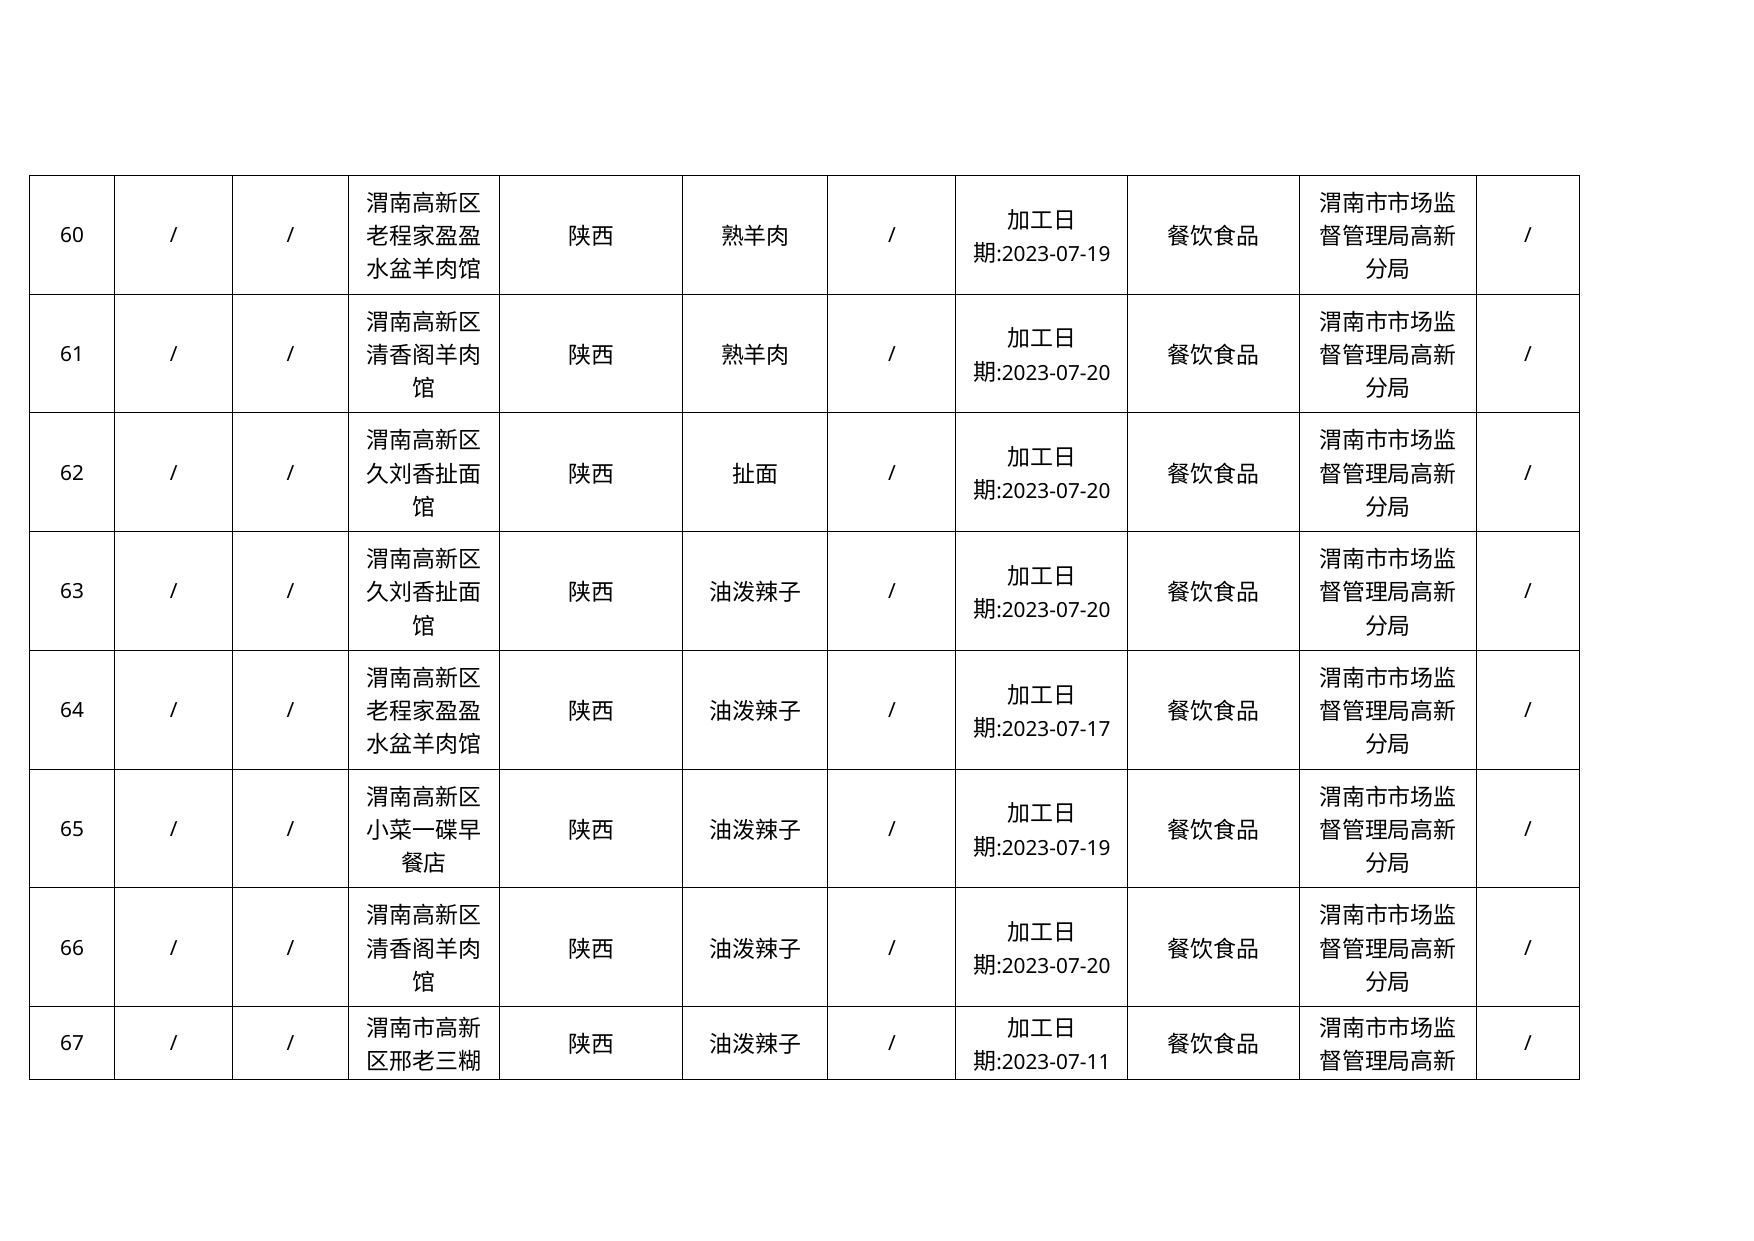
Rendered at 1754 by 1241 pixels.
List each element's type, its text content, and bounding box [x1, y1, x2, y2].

table_cell 餐饮食品 [1128, 413, 1299, 531]
table_cell 渭南高新区老程家盈盈水盆羊肉馆 [349, 176, 499, 293]
table_cell / [115, 176, 232, 293]
table_cell 餐饮食品 [1128, 1007, 1299, 1078]
table_cell 加工日期:2023-07-17 [956, 651, 1127, 768]
table_cell / [233, 176, 348, 293]
table_cell 60 [30, 176, 114, 293]
table_cell / [1477, 770, 1579, 887]
table_cell 渭南市市场监督管理局高新分局 [1300, 770, 1476, 887]
table_cell 陕西 [500, 770, 682, 887]
table_cell / [1477, 651, 1579, 768]
table_cell 62 [30, 413, 114, 531]
table_cell 餐饮食品 [1128, 651, 1299, 768]
table_cell 渭南市市场监督管理局高新分局 [1300, 176, 1476, 293]
table_cell 渭南市市场监督管理局高新分局 [1300, 532, 1476, 650]
table_cell 油泼辣子 [683, 532, 827, 650]
table_cell 渭南市市场监督管理局高新分局 [1300, 651, 1476, 768]
table_cell / [233, 532, 348, 650]
table_cell 餐饮食品 [1128, 532, 1299, 650]
table_cell 加工日期:2023-07-20 [956, 413, 1127, 531]
table_cell 熟羊肉 [683, 176, 827, 293]
table_cell / [233, 651, 348, 768]
table_cell / [828, 176, 955, 293]
table_cell / [828, 770, 955, 887]
table_cell / [115, 651, 232, 768]
table_cell 餐饮食品 [1128, 176, 1299, 293]
table_cell 66 [30, 888, 114, 1006]
table_cell / [1477, 176, 1579, 293]
table_cell 加工日期:2023-07-20 [956, 888, 1127, 1006]
table_cell / [233, 1007, 348, 1078]
table_cell / [828, 888, 955, 1006]
table_cell / [233, 295, 348, 412]
table_cell 渭南高新区小菜一碟早餐店 [349, 770, 499, 887]
table_cell 加工日期:2023-07-20 [956, 532, 1127, 650]
table_cell 陕西 [500, 176, 682, 293]
table_cell 67 [30, 1007, 114, 1078]
table_cell 陕西 [500, 651, 682, 768]
table_cell 餐饮食品 [1128, 770, 1299, 887]
table_cell 加工日期:2023-07-19 [956, 770, 1127, 887]
table_cell 油泼辣子 [683, 888, 827, 1006]
table_cell 陕西 [500, 295, 682, 412]
table_cell 油泼辣子 [683, 770, 827, 887]
table_cell 61 [30, 295, 114, 412]
table_cell 加工日期:2023-07-20 [956, 295, 1127, 412]
table_cell 渭南市市场监督管理局高新分局 [1300, 1007, 1476, 1078]
table_cell 加工日期:2023-07-11 [956, 1007, 1127, 1078]
table_cell / [1477, 413, 1579, 531]
table_cell / [115, 295, 232, 412]
table_cell / [115, 888, 232, 1006]
table_cell 渭南高新区老程家盈盈水盆羊肉馆 [349, 651, 499, 768]
table_cell / [233, 770, 348, 887]
table_cell 陕西 [500, 1007, 682, 1078]
table_cell 陕西 [500, 888, 682, 1006]
table_cell 餐饮食品 [1128, 888, 1299, 1006]
table_cell / [828, 295, 955, 412]
table_cell 陕西 [500, 413, 682, 531]
table_cell 渭南高新区久刘香扯面馆 [349, 532, 499, 650]
table_cell 熟羊肉 [683, 295, 827, 412]
table_cell / [828, 413, 955, 531]
table_cell 渭南市高新区邢老三糊辣汤快餐连锁店 [349, 1007, 499, 1078]
table_cell 64 [30, 651, 114, 768]
table_cell / [1477, 532, 1579, 650]
table_cell 渭南高新区清香阁羊肉馆 [349, 295, 499, 412]
table_cell / [1477, 888, 1579, 1006]
table_cell / [828, 532, 955, 650]
table_cell 渭南市市场监督管理局高新分局 [1300, 413, 1476, 531]
table_cell 油泼辣子 [683, 651, 827, 768]
table_cell 渭南市市场监督管理局高新分局 [1300, 888, 1476, 1006]
table_cell / [1477, 1007, 1579, 1078]
table_cell 渭南高新区清香阁羊肉馆 [349, 888, 499, 1006]
table_cell / [115, 532, 232, 650]
table_cell / [115, 1007, 232, 1078]
table_cell / [233, 413, 348, 531]
table_cell / [828, 1007, 955, 1078]
table_cell 渭南市市场监督管理局高新分局 [1300, 295, 1476, 412]
table_cell 陕西 [500, 532, 682, 650]
table_cell 渭南高新区久刘香扯面馆 [349, 413, 499, 531]
table_cell 加工日期:2023-07-19 [956, 176, 1127, 293]
table_cell 餐饮食品 [1128, 295, 1299, 412]
table_cell 油泼辣子 [683, 1007, 827, 1078]
table_cell / [233, 888, 348, 1006]
table_cell 65 [30, 770, 114, 887]
table_cell / [1477, 295, 1579, 412]
table_cell / [115, 413, 232, 531]
table_cell 63 [30, 532, 114, 650]
table_cell / [115, 770, 232, 887]
table_cell 扯面 [683, 413, 827, 531]
table_cell / [828, 651, 955, 768]
